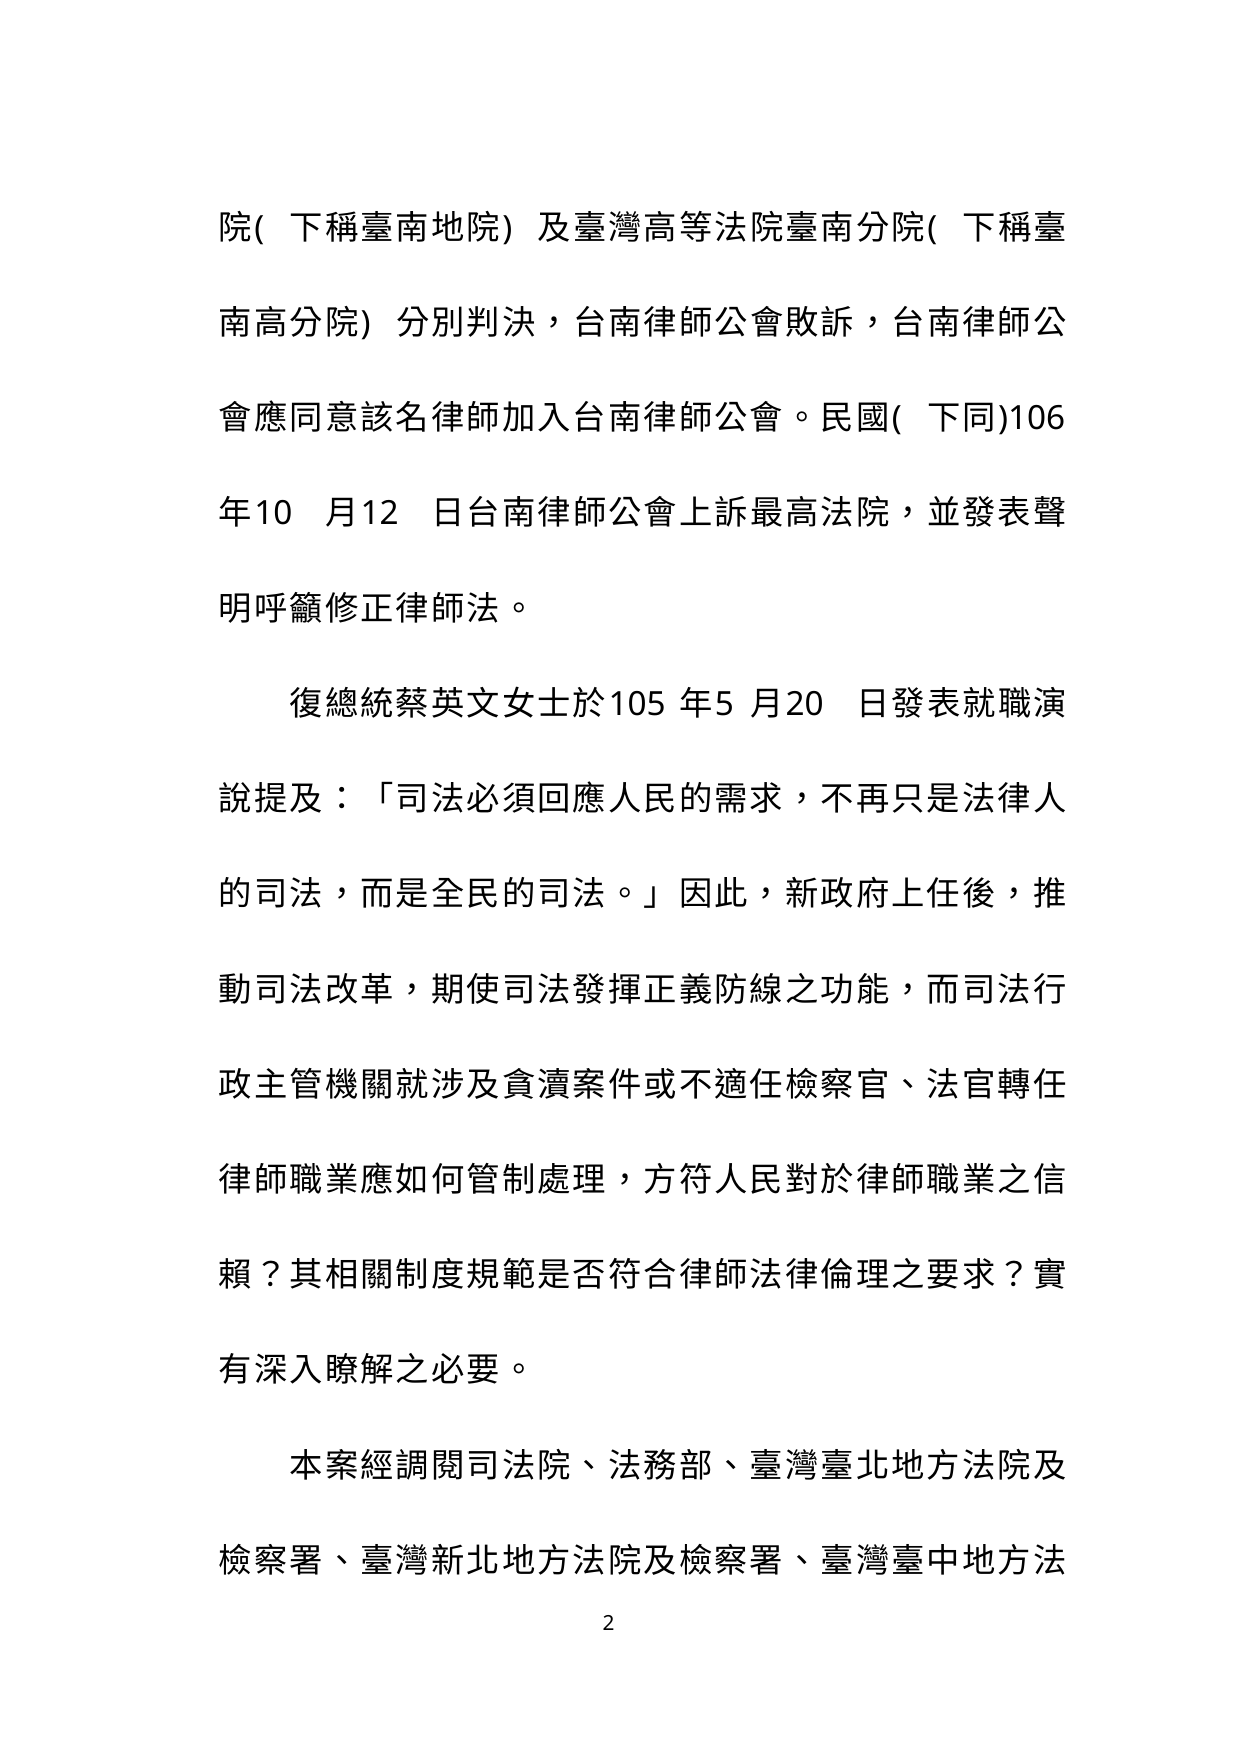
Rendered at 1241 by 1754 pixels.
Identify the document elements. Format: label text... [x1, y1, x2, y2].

text 復總統蔡英文女士於105年5月20日發表就職演說提及：「司法必須回應人民的需求，不再只是法律人的司法，而是全民的司法。」因此，新政府上任後，推動司法改革，期使司法發揮正義防線之功能，而司法行政主管機關就涉及貪瀆案件或不適任檢察官、法官轉任律師職業應如何管制處理，方符人民對於律師職業之信賴？其相關制度規範是否符合律師法律倫理之要求？實有深入瞭解之必要。 [219, 653, 1069, 1415]
